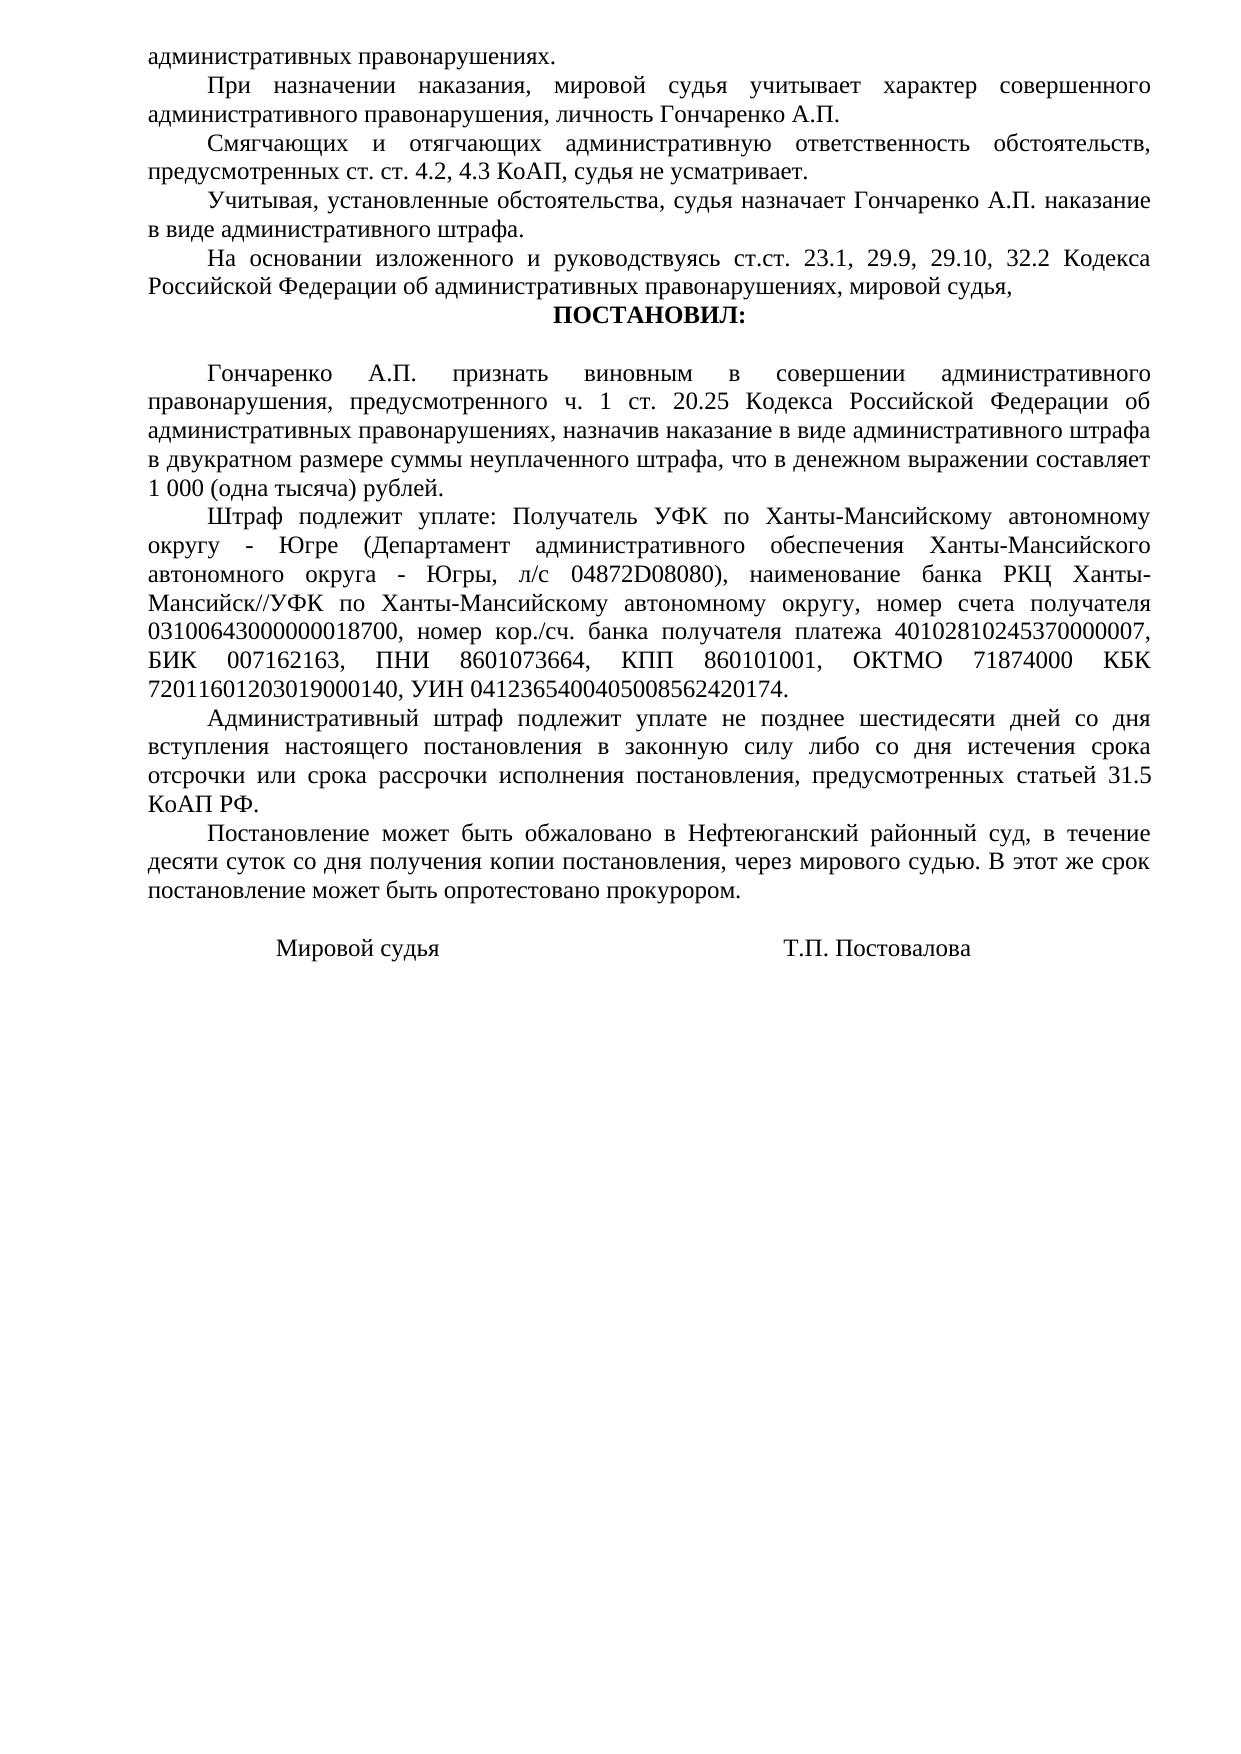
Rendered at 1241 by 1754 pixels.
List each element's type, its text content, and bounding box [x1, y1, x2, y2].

text Штраф подлежит уплате: Получатель УФК по Ханты-Мансийскому автономному округу - Югре (Департамент административного обеспечения Ханты-Мансийского автономного округа - Югры, л/с 04872D08080), наименование банка РКЦ Ханты- Мансийск//УФК по Ханты-Мансийскому автономному округу, номер счета получателя 03100643000000018700, номер кор./сч. банка получателя платежа 40102810245370000007, БИК 007162163, ПНИ 8601073664, КПП 860101001, ОКТМО 71874000 КБК 72011601203019000140, УИН 0412365400405008562420174. [148, 501, 1152, 703]
text Административный штраф подлежит уплате не позднее шестидесяти дней со дня вступления настоящего постановления в законную силу либо со дня истечения срока отсрочки или срока рассрочки исполнения постановления, предусмотренных статьей 31.5 КоАП РФ. [148, 703, 1152, 818]
text При назначении наказания, мировой судья учитывает характер совершенного административного правонарушения, личность Гончаренко А.П. [148, 70, 1152, 128]
text Мировой судья Т.П. Постовалова [148, 933, 1152, 961]
text Учитывая, установленные обстоятельства, судья назначает Гончаренко А.П. наказание в виде административного штрафа. [148, 185, 1152, 243]
text На основании изложенного и руководствуясь ст.ст. 23.1, 29.9, 29.10, 32.2 Кодекса Российской Федерации об административных правонарушениях, мировой судья, [148, 243, 1152, 300]
text ПОСТАНОВИЛ: [148, 300, 1152, 329]
text Смягчающих и отягчающих административную ответственность обстоятельств, предусмотренных ст. ст. 4.2, 4.3 КоАП, судья не усматривает. [148, 128, 1152, 185]
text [148, 41, 1152, 70]
text Гончаренко А.П. признать виновным в совершении административного правонарушения, предусмотренного ч. 1 ст. 20.25 Кодекса Российской Федерации об административных правонарушениях, назначив наказание в виде административного штрафа в двукратном размере суммы неуплаченного штрафа, что в денежном выражении составляет 1 000 (одна тысяча) рублей. [148, 358, 1152, 501]
text Постановление может быть обжаловано в Нефтеюганский районный суд, в течение десяти суток со дня получения копии постановления, через мирового судью. В этот же срок постановление может быть опротестовано прокурором. [148, 818, 1152, 904]
